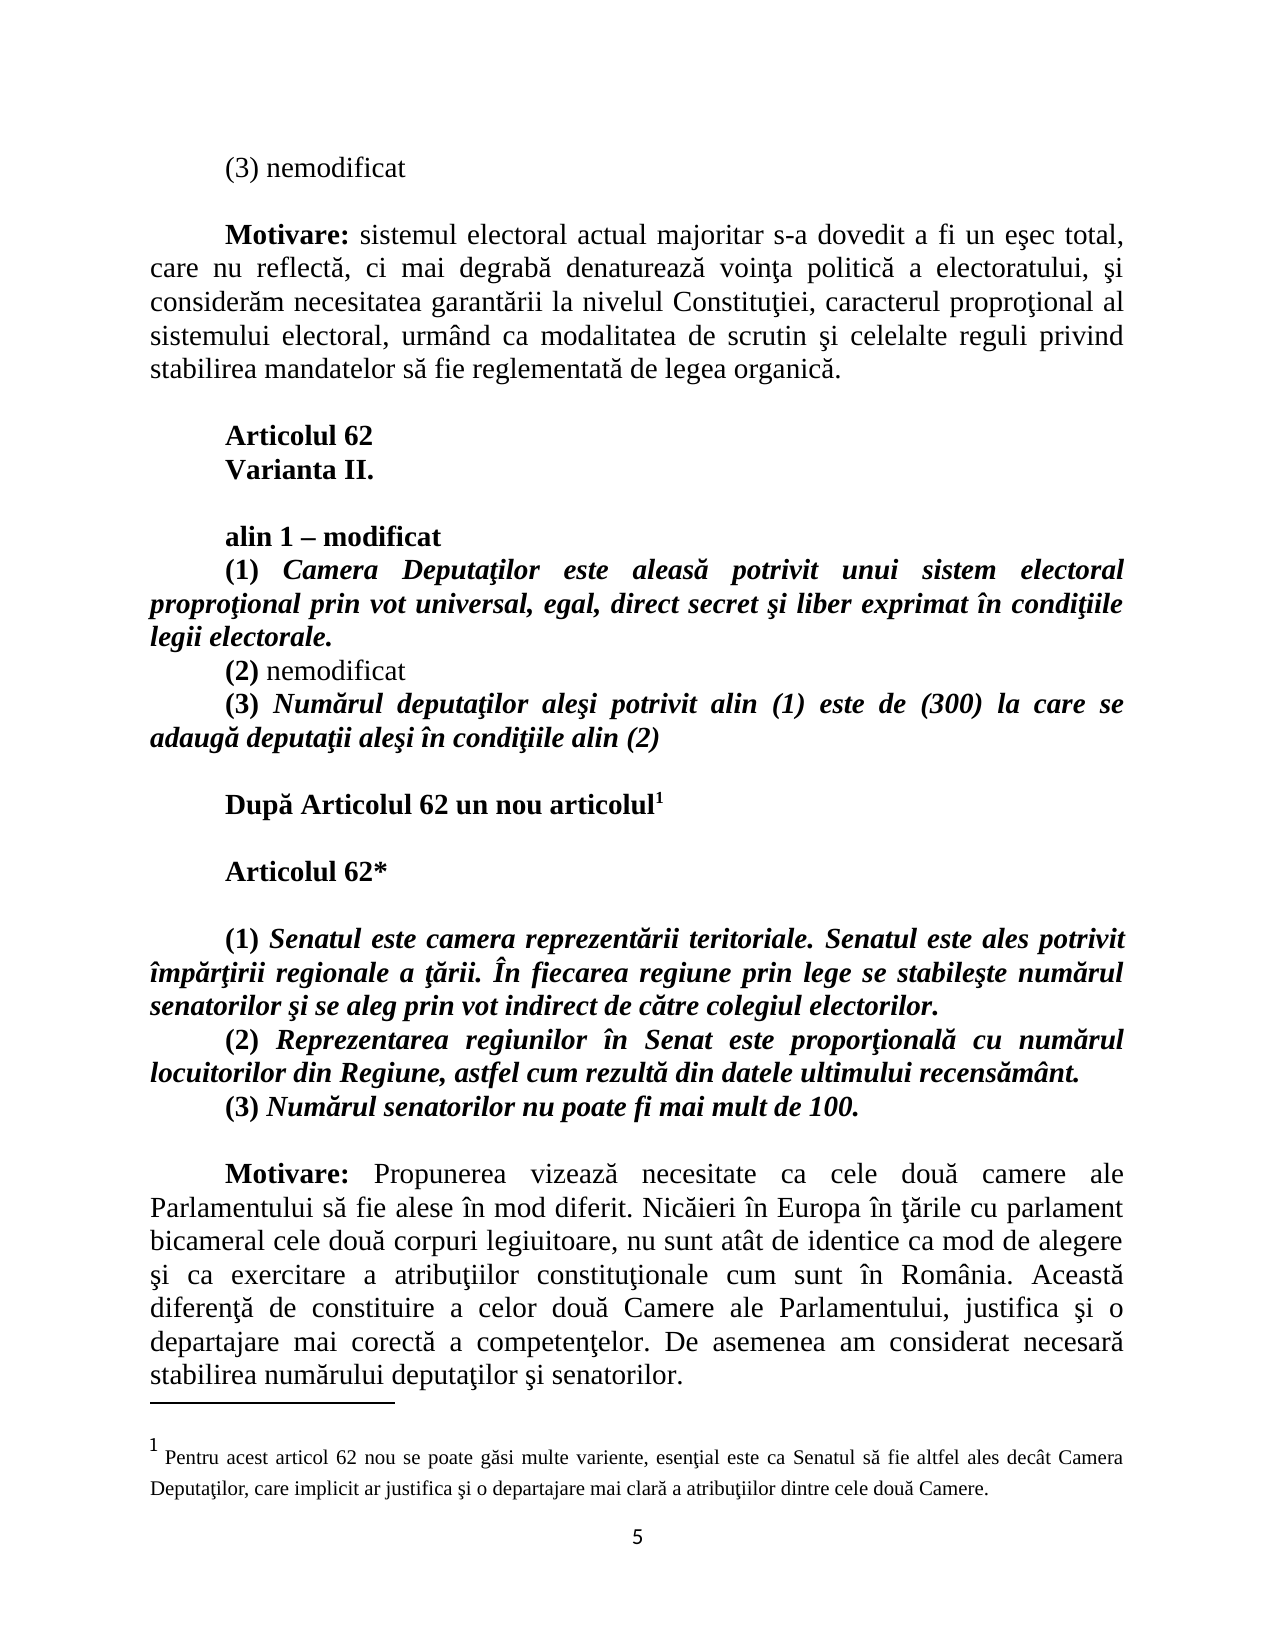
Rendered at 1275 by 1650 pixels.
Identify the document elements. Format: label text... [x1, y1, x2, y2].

text (3) nemodificat [150, 150, 1125, 183]
text (3) Numărul deputaţilor aleşi potrivit alin (1) este de (300) la care se adaugă deputaţii aleşi în condiţiile alin (2) [150, 687, 1125, 754]
text După Articolul 62 un nou articolul [150, 787, 1125, 821]
text (2) Reprezentarea regiunilor în Senat este proporţională cu numărul locuitorilor din Regiune, astfel cum rezultă din datele ultimului recensământ. [150, 1022, 1125, 1089]
text (1) Camera Deputaţilor este aleasă potrivit unui sistem electoral proproţional prin vot universal, egal, direct secret şi liber exprimat în condiţiile legii electorale. [150, 552, 1125, 653]
text Articolul 62* [150, 854, 1125, 888]
text Motivare: Propunerea vizează necesitate ca cele două camere ale Parlamentului să fie alese în mod diferit. Nicăieri în Europa în ţările cu parlament bicameral cele două corpuri legiuitoare, nu sunt atât de identice ca mod de alegere şi ca exercitare a atribuţiilor constituţionale cum sunt în România. Această diferenţă de constituire a celor două Camere ale Parlamentului, justifica şi o departajare mai corectă a competenţelor. De asemenea am considerat necesară stabilirea numărului deputaţilor şi senatorilor. [150, 1156, 1125, 1391]
text Motivare: sistemul electoral actual majoritar s-a dovedit a fi un eşec total, care nu reflectă, ci mai degrabă denaturează voinţa politică a electoratului, şi considerăm necesitatea garantării la nivelul Constituţiei, caracterul proproţional al sistemului electoral, urmând ca modalitatea de scrutin şi celelalte reguli privind stabilirea mandatelor să fie reglementată de legea organică. [150, 217, 1125, 385]
text (1) Senatul este camera reprezentării teritoriale. Senatul este ales potrivit împărţirii regionale a ţării. În fiecarea regiune prin lege se stabileşte numărul senatorilor şi se aleg prin vot indirect de către colegiul electorilor. [150, 921, 1125, 1022]
text alin 1 – modificat [150, 519, 1125, 552]
text (3) Numărul senatorilor nu poate fi mai mult de 100. [150, 1089, 1125, 1123]
text (2) nemodificat [150, 653, 1125, 687]
text Articolul 62 [150, 418, 1125, 452]
text Varianta II. [150, 452, 1125, 485]
